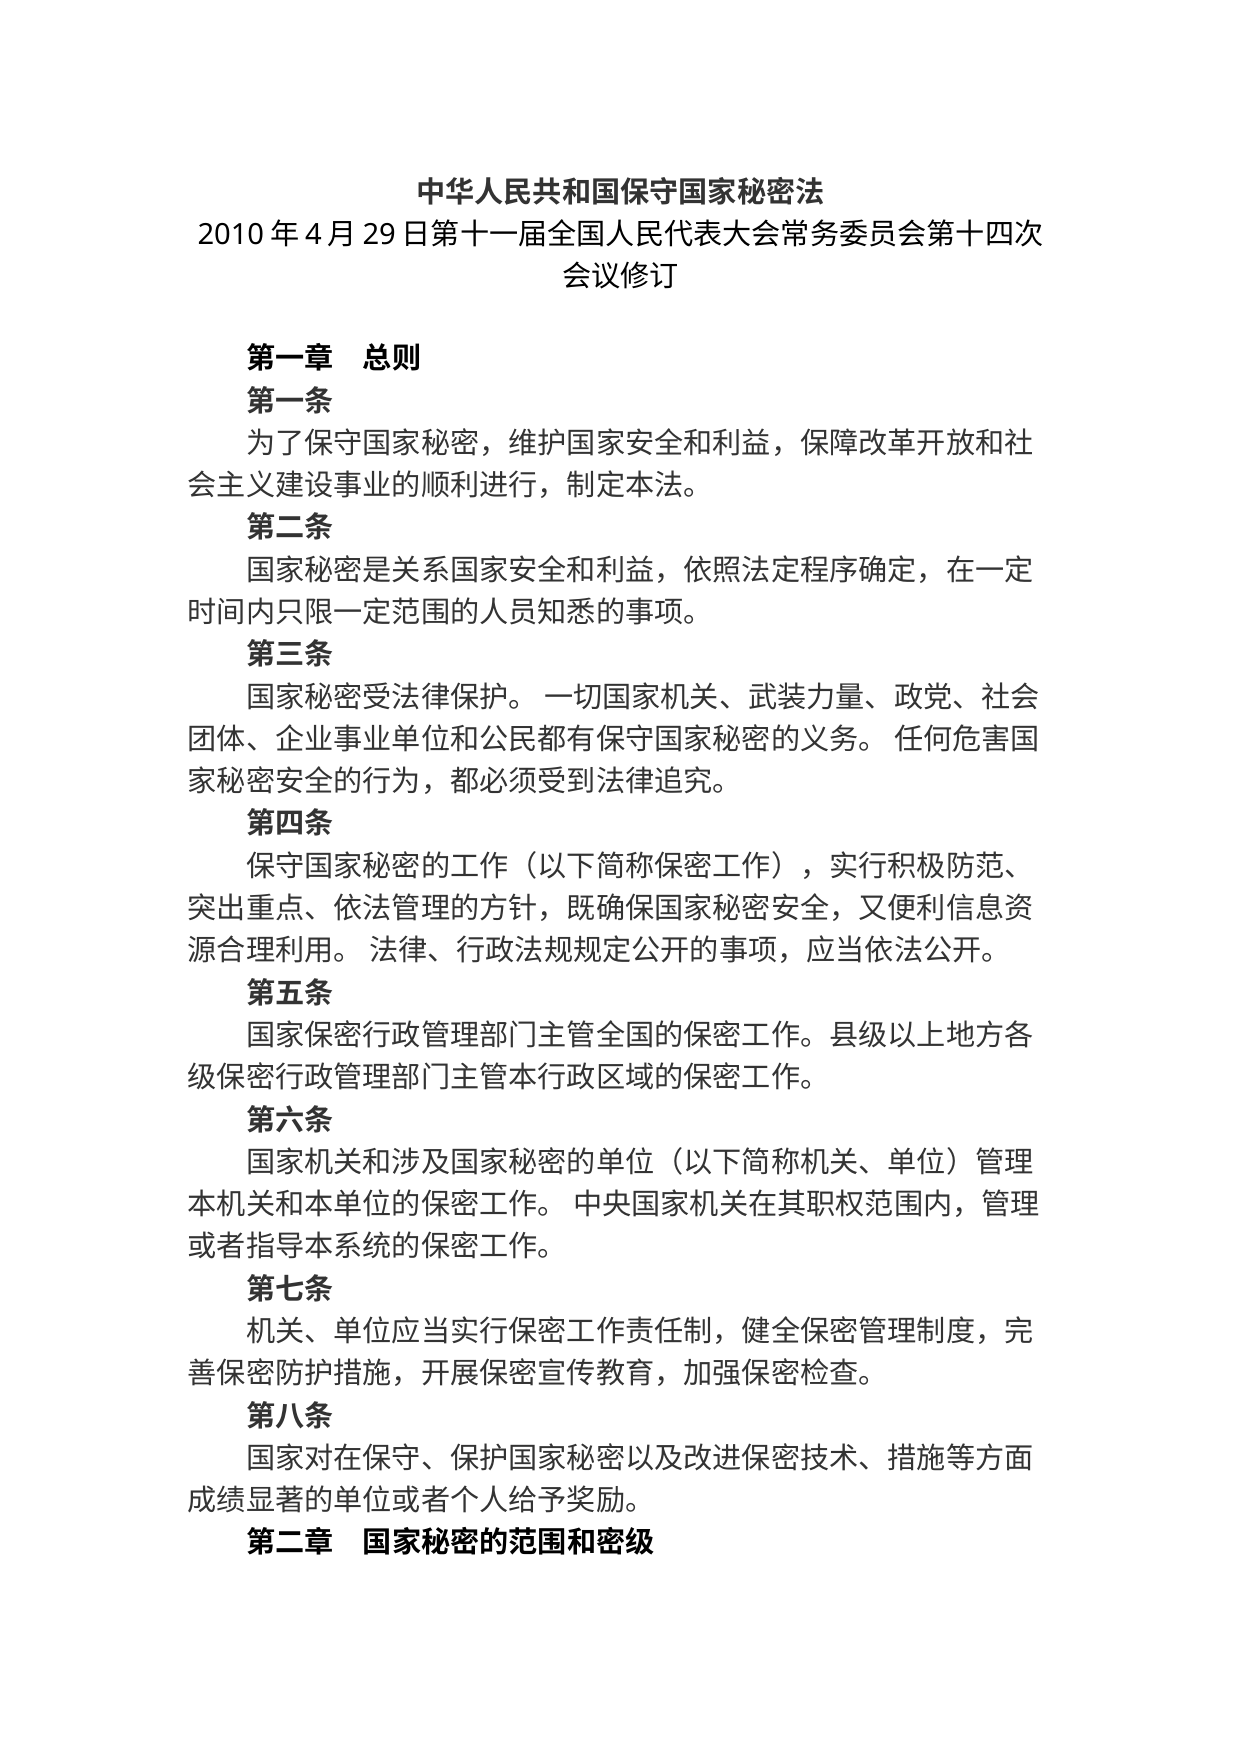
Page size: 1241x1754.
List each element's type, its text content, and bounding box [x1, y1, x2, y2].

text 第七条 [187, 1265, 1053, 1307]
text 第六条 [187, 1096, 1053, 1138]
text 保守国家秘密的工作（以下简称保密工作），实行积极防范、突出重点、依法管理的方针，既确保国家秘密安全，又便利信息资源合理利用。 法律、行政法规规定公开的事项，应当依法公开。 [187, 842, 1053, 969]
text 中华人民共和国保守国家秘密法 [187, 168, 1053, 210]
text 机关、单位应当实行保密工作责任制，健全保密管理制度，完善保密防护措施，开展保密宣传教育，加强保密检查。 [187, 1307, 1053, 1392]
text 2010年4月29日第十一届全国人民代表大会常务委员会第十四次会议修订 [187, 210, 1053, 295]
text 第二条 [187, 504, 1053, 546]
text 国家机关和涉及国家秘密的单位（以下简称机关、单位）管理本机关和本单位的保密工作。 中央国家机关在其职权范围内，管理或者指导本系统的保密工作。 [187, 1138, 1053, 1265]
text 第二章 国家秘密的范围和密级 [187, 1519, 1053, 1561]
text 国家秘密受法律保护。 一切国家机关、武装力量、政党、社会团体、企业事业单位和公民都有保守国家秘密的义务。 任何危害国家秘密安全的行为，都必须受到法律追究。 [187, 673, 1053, 800]
text 第一章 总则 [187, 335, 1053, 377]
text 国家保密行政管理部门主管全国的保密工作。县级以上地方各级保密行政管理部门主管本行政区域的保密工作。 [187, 1011, 1053, 1096]
text 第八条 [187, 1392, 1053, 1434]
text 第一条 [187, 377, 1053, 419]
text 第四条 [187, 800, 1053, 842]
text 第五条 [187, 969, 1053, 1011]
text 第三条 [187, 631, 1053, 673]
text 国家对在保守、保护国家秘密以及改进保密技术、措施等方面成绩显著的单位或者个人给予奖励。 [187, 1434, 1053, 1519]
text 国家秘密是关系国家安全和利益，依照法定程序确定，在一定时间内只限一定范围的人员知悉的事项。 [187, 546, 1053, 631]
text 为了保守国家秘密，维护国家安全和利益，保障改革开放和社会主义建设事业的顺利进行，制定本法。 [187, 419, 1053, 504]
